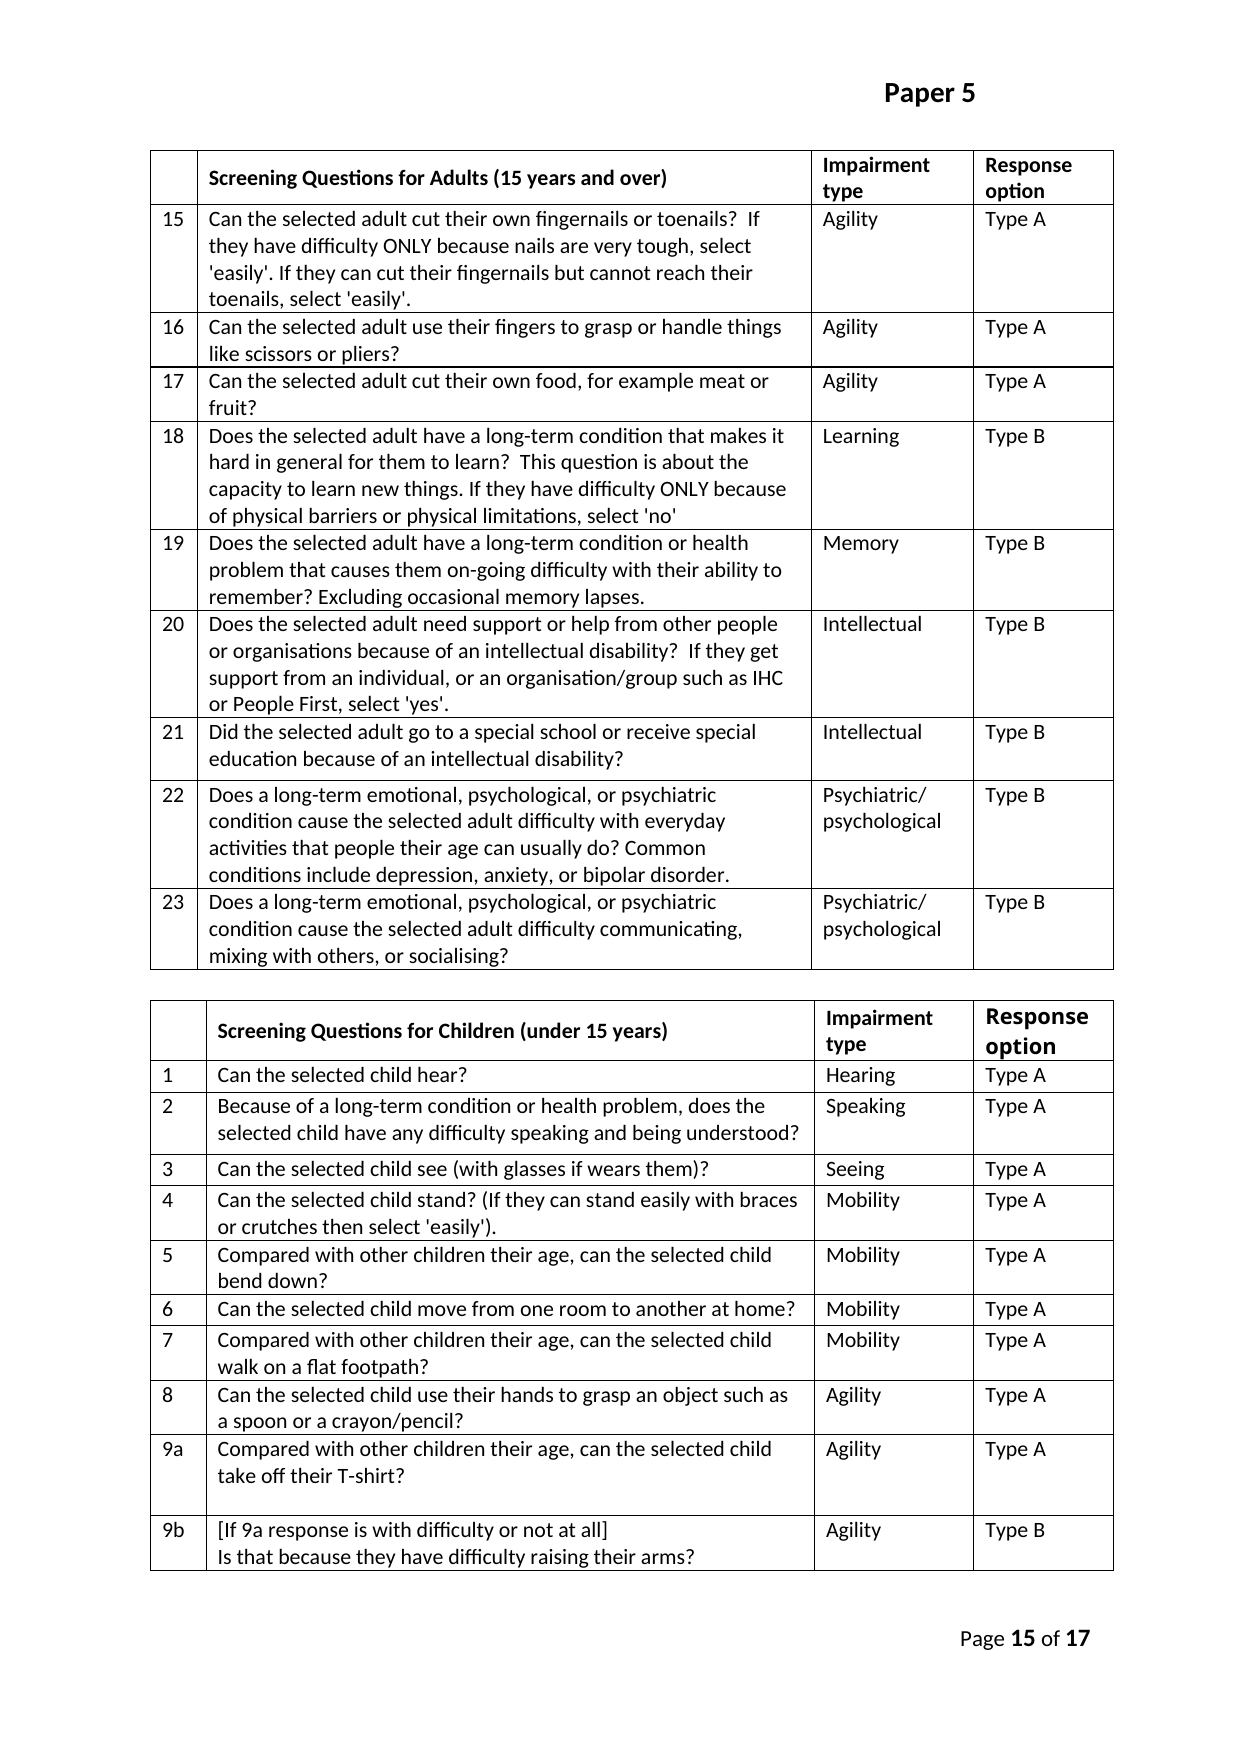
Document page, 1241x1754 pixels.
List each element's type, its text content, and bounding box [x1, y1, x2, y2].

table_cell 17 [151, 368, 197, 421]
table_cell Agility [812, 313, 973, 366]
table_cell Type A [974, 1435, 1113, 1515]
table_cell Type B [974, 1516, 1113, 1569]
table_cell Intellectual [812, 611, 973, 717]
table_header [151, 1001, 206, 1060]
table_cell Does a long-term emotional, psychological, or psychiatric condition cause the selected adult difficulty with everyday activities that people their age can usually do? Common conditions include depression, anxiety, or bipolar disorder. [198, 781, 811, 887]
table_cell Can the selected child use their hands to grasp an object such as a spoon or a crayon/pencil? [207, 1381, 814, 1434]
table_cell Type A [974, 1326, 1113, 1380]
table_cell [If 9a response is with difficulty or not at all] Is that because they have difficulty raising their arms? [207, 1516, 814, 1569]
table_cell Hearing [815, 1061, 973, 1092]
table_cell Type B [974, 611, 1113, 717]
table_cell Agility [812, 205, 973, 312]
table_cell 2 [151, 1093, 206, 1154]
table_cell Psychiatric/ psychological [812, 781, 973, 887]
table_cell Mobility [815, 1241, 973, 1294]
table_cell 3 [151, 1155, 206, 1185]
table_cell Can the selected child move from one room to another at home? [207, 1295, 814, 1325]
table_cell 1 [151, 1061, 206, 1092]
table_cell Can the selected child stand? (If they can stand easily with braces or crutches then select 'easily'). [207, 1186, 814, 1240]
table_cell Compared with other children their age, can the selected child take off their T-shirt? [207, 1435, 814, 1515]
table_cell Speaking [815, 1093, 973, 1154]
table_cell 7 [151, 1326, 206, 1380]
table_cell Type A [974, 1295, 1113, 1325]
table_cell Type A [974, 368, 1113, 421]
table_cell 16 [151, 313, 197, 366]
table_cell Does a long-term emotional, psychological, or psychiatric condition cause the selected adult difficulty communicating, mixing with others, or socialising? [198, 889, 811, 968]
table_cell 5 [151, 1241, 206, 1294]
table_cell 18 [151, 422, 197, 528]
table_cell Psychiatric/ psychological [812, 889, 973, 968]
table_cell 21 [151, 718, 197, 780]
table_cell Mobility [815, 1326, 973, 1380]
table_header Screening Questions for Children (under 15 years) [207, 1001, 814, 1060]
table_cell 6 [151, 1295, 206, 1325]
table_cell Type A [974, 1093, 1113, 1154]
table_cell Agility [815, 1435, 973, 1515]
table_cell Does the selected adult have a long-term condition or health problem that causes them on-going difficulty with their ability to remember? Excluding occasional memory lapses. [198, 530, 811, 609]
table_header [151, 151, 197, 204]
table_cell 23 [151, 889, 197, 968]
table_cell Type A [974, 1381, 1113, 1434]
table_cell Did the selected adult go to a special school or receive special education because of an intellectual disability? [198, 718, 811, 780]
table_cell Type B [974, 781, 1113, 887]
table_cell Type B [974, 718, 1113, 780]
table_cell Memory [812, 530, 973, 609]
table_cell 9b [151, 1516, 206, 1569]
table_cell Can the selected adult use their fingers to grasp or handle things like scissors or pliers? [198, 313, 811, 366]
table_cell Can the selected adult cut their own fingernails or toenails? If they have difficulty ONLY because nails are very tough, select 'easily'. If they can cut their fingernails but cannot reach their toenails, select 'easily'. [198, 205, 811, 312]
table_cell Type A [974, 1061, 1113, 1092]
table_cell Can the selected child hear? [207, 1061, 814, 1092]
table_cell Type A [974, 1186, 1113, 1240]
table_cell Seeing [815, 1155, 973, 1185]
table_cell Intellectual [812, 718, 973, 780]
table_cell 4 [151, 1186, 206, 1240]
table_header Response option [974, 1001, 1113, 1060]
table_cell Agility [812, 368, 973, 421]
table_cell Agility [815, 1516, 973, 1569]
table_cell Type A [974, 313, 1113, 366]
table_header Impairment type [812, 151, 973, 204]
table_cell Mobility [815, 1295, 973, 1325]
table_cell Can the selected child see (with glasses if wears them)? [207, 1155, 814, 1185]
table_cell Compared with other children their age, can the selected child walk on a flat footpath? [207, 1326, 814, 1380]
table_cell Because of a long-term condition or health problem, does the selected child have any difficulty speaking and being understood? [207, 1093, 814, 1154]
table_cell 22 [151, 781, 197, 887]
table_cell Type B [974, 889, 1113, 968]
table_cell Agility [815, 1381, 973, 1434]
table_cell Can the selected adult cut their own food, for example meat or fruit? [198, 368, 811, 421]
table_cell Does the selected adult need support or help from other people or organisations because of an intellectual disability? If they get support from an individual, or an organisation/group such as IHC or People First, select 'yes'. [198, 611, 811, 717]
table_cell 20 [151, 611, 197, 717]
table_cell Type B [974, 422, 1113, 528]
table_cell 8 [151, 1381, 206, 1434]
table_cell 9a [151, 1435, 206, 1515]
table_cell Type B [974, 530, 1113, 609]
table_cell 15 [151, 205, 197, 312]
table_header Impairment type [815, 1001, 973, 1060]
table_header Response option [974, 151, 1113, 204]
table_header Screening Questions for Adults (15 years and over) [198, 151, 811, 204]
table_cell Learning [812, 422, 973, 528]
table_cell Type A [974, 205, 1113, 312]
table_cell Type A [974, 1241, 1113, 1294]
table_cell Type A [974, 1155, 1113, 1185]
table_cell 19 [151, 530, 197, 609]
table_cell Compared with other children their age, can the selected child bend down? [207, 1241, 814, 1294]
table_cell Does the selected adult have a long-term condition that makes it hard in general for them to learn? This question is about the capacity to learn new things. If they have difficulty ONLY because of physical barriers or physical limitations, select 'no' [198, 422, 811, 528]
table_cell Mobility [815, 1186, 973, 1240]
